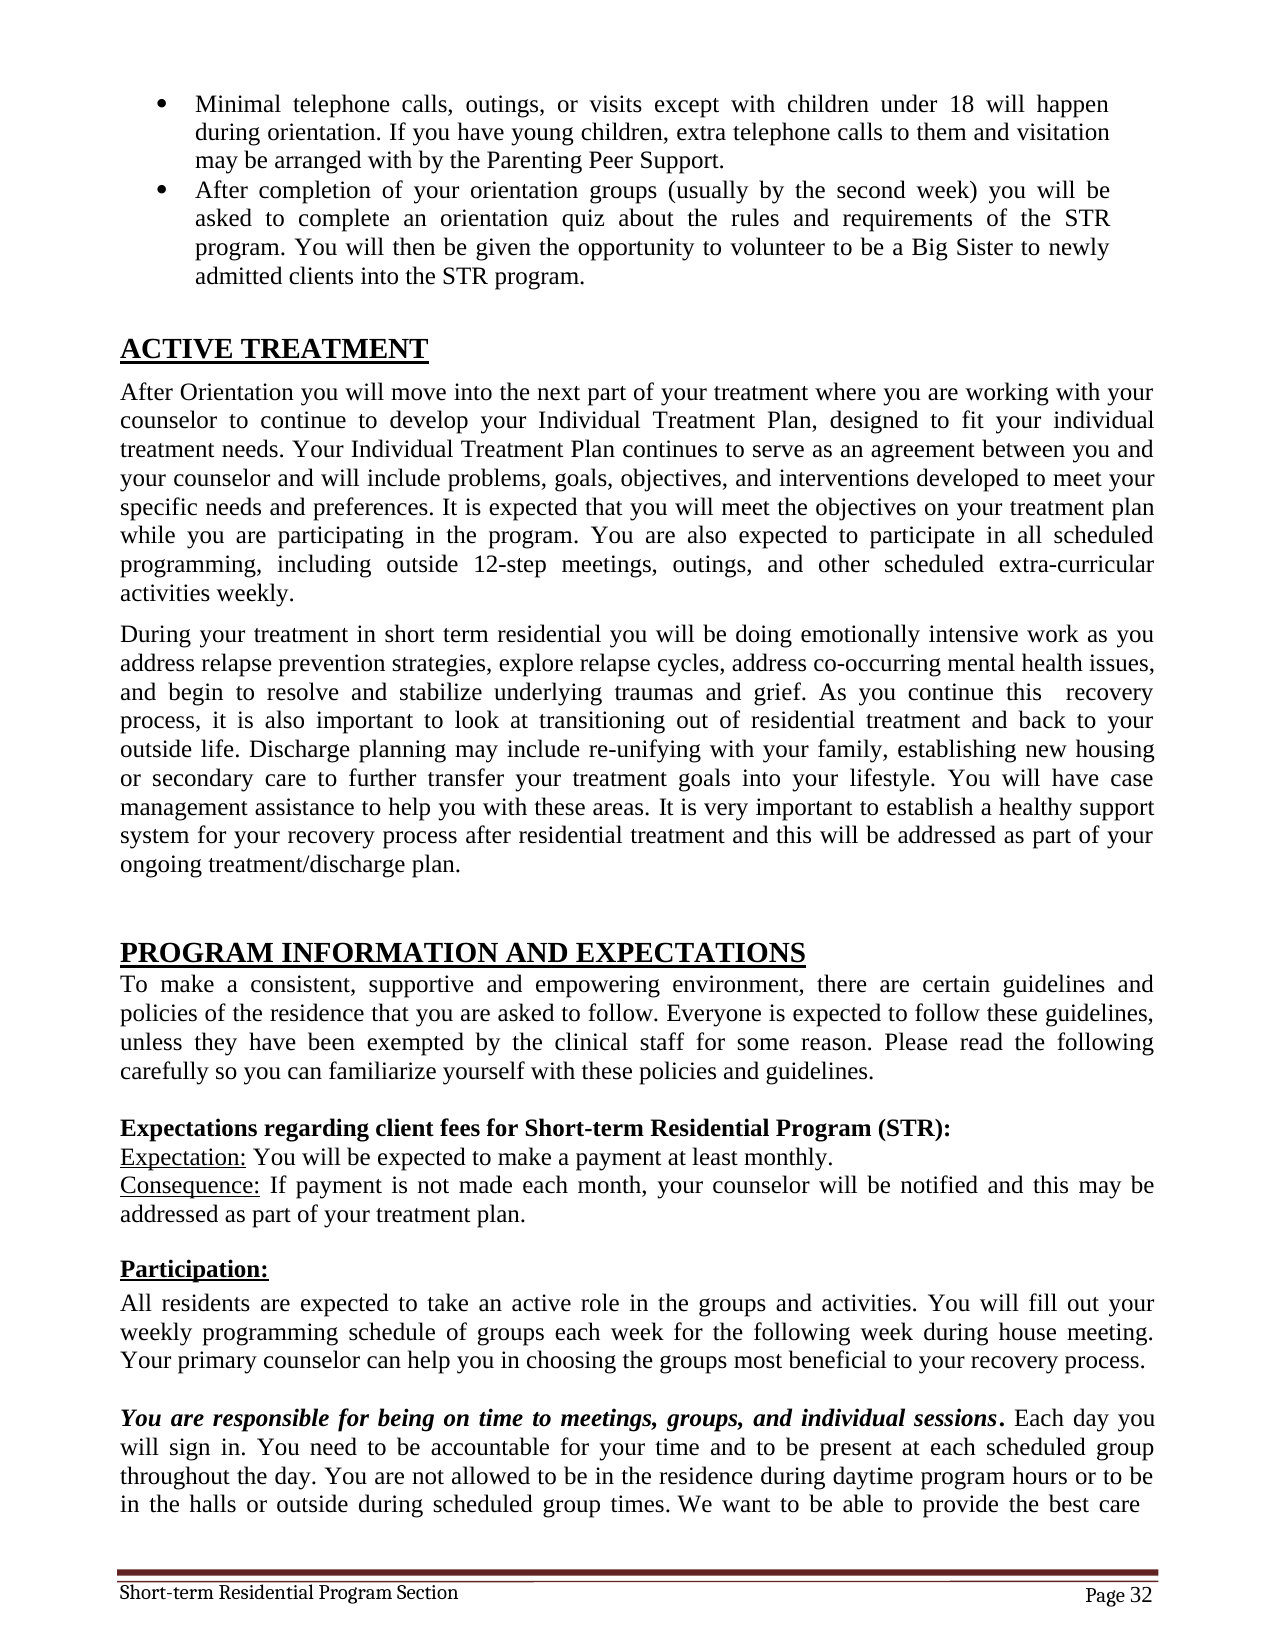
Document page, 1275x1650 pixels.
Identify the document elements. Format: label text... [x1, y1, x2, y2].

text Consequence: If payment is not made each month, your counselor will be notified and this may be addressed as part of your treatment plan. [120, 1171, 1156, 1228]
list Minimal telephone calls, outings, or visits except with children under 18 will happen during orientation. If you have young children, extra telephone calls to them and visitation may be arranged with by the Parenting Peer Support. [157, 89, 1111, 174]
text You are responsible for being on time to meetings, groups, and individual sessions. Each day you will sign in. You need to be accountable for your time and to be present at each scheduled group throughout the day. You are not allowed to be in the residence during daytime program hours or to be in the halls or outside during scheduled group times. We want to be able to provide the best care [120, 1403, 1156, 1518]
list After completion of your orientation groups (usually by the second week) you will be asked to complete an orientation quiz about the rules and requirements of the STR program. You will then be given the opportunity to volunteer to be a Big Sister to newly admitted clients into the STR program. [157, 175, 1111, 290]
subtitle Participation: [120, 1254, 1208, 1282]
subtitle Expectations regarding client fees for Short-term Residential Program (STR): [120, 1113, 1208, 1142]
text Expectation: You will be expected to make a payment at least monthly. [120, 1142, 1208, 1171]
text After Orientation you will move into the next part of your treatment where you are working with your counselor to continue to develop your Individual Treatment Plan, designed to fit your individual treatment needs. Your Individual Treatment Plan continues to serve as an agreement between you and your counselor and will include problems, goals, objectives, and interventions developed to meet your specific needs and preferences. It is expected that you will meet the objectives on your treatment plan while you are participating in the program. You are also expected to participate in all scheduled programming, including outside 12-step meetings, outings, and other scheduled extra-curricular activities weekly. [120, 377, 1156, 607]
subtitle ACTIVE TREATMENT [120, 331, 1208, 365]
subtitle PROGRAM INFORMATION AND EXPECTATIONS [120, 936, 1208, 969]
text All residents are expected to take an active role in the groups and activities. You will fill out your weekly programming schedule of groups each week for the following week during house meeting. Your primary counselor can help you in choosing the groups most beneficial to your recovery process. [120, 1288, 1156, 1374]
text During your treatment in short term residential you will be doing emotionally intensive work as you address relapse prevention strategies, explore relapse cycles, address co-occurring mental health issues, and begin to resolve and stabilize underlying traumas and grief. As you continue this recovery process, it is also important to look at transitioning out of residential treatment and back to your outside life. Discharge planning may include re-unifying with your family, establishing new housing or secondary care to further transfer your treatment goals into your lifestyle. You will have case management assistance to help you with these areas. It is very important to establish a healthy support system for your recovery process after residential treatment and this will be addressed as part of your ongoing treatment/discharge plan. [120, 619, 1155, 878]
text To make a consistent, supportive and empowering environment, there are certain guidelines and policies of the residence that you are asked to follow. Everyone is expected to follow these guidelines, unless they have been exempted by the clinical staff for some reason. Please read the following carefully so you can familiarize yourself with these policies and guidelines. [120, 969, 1155, 1084]
